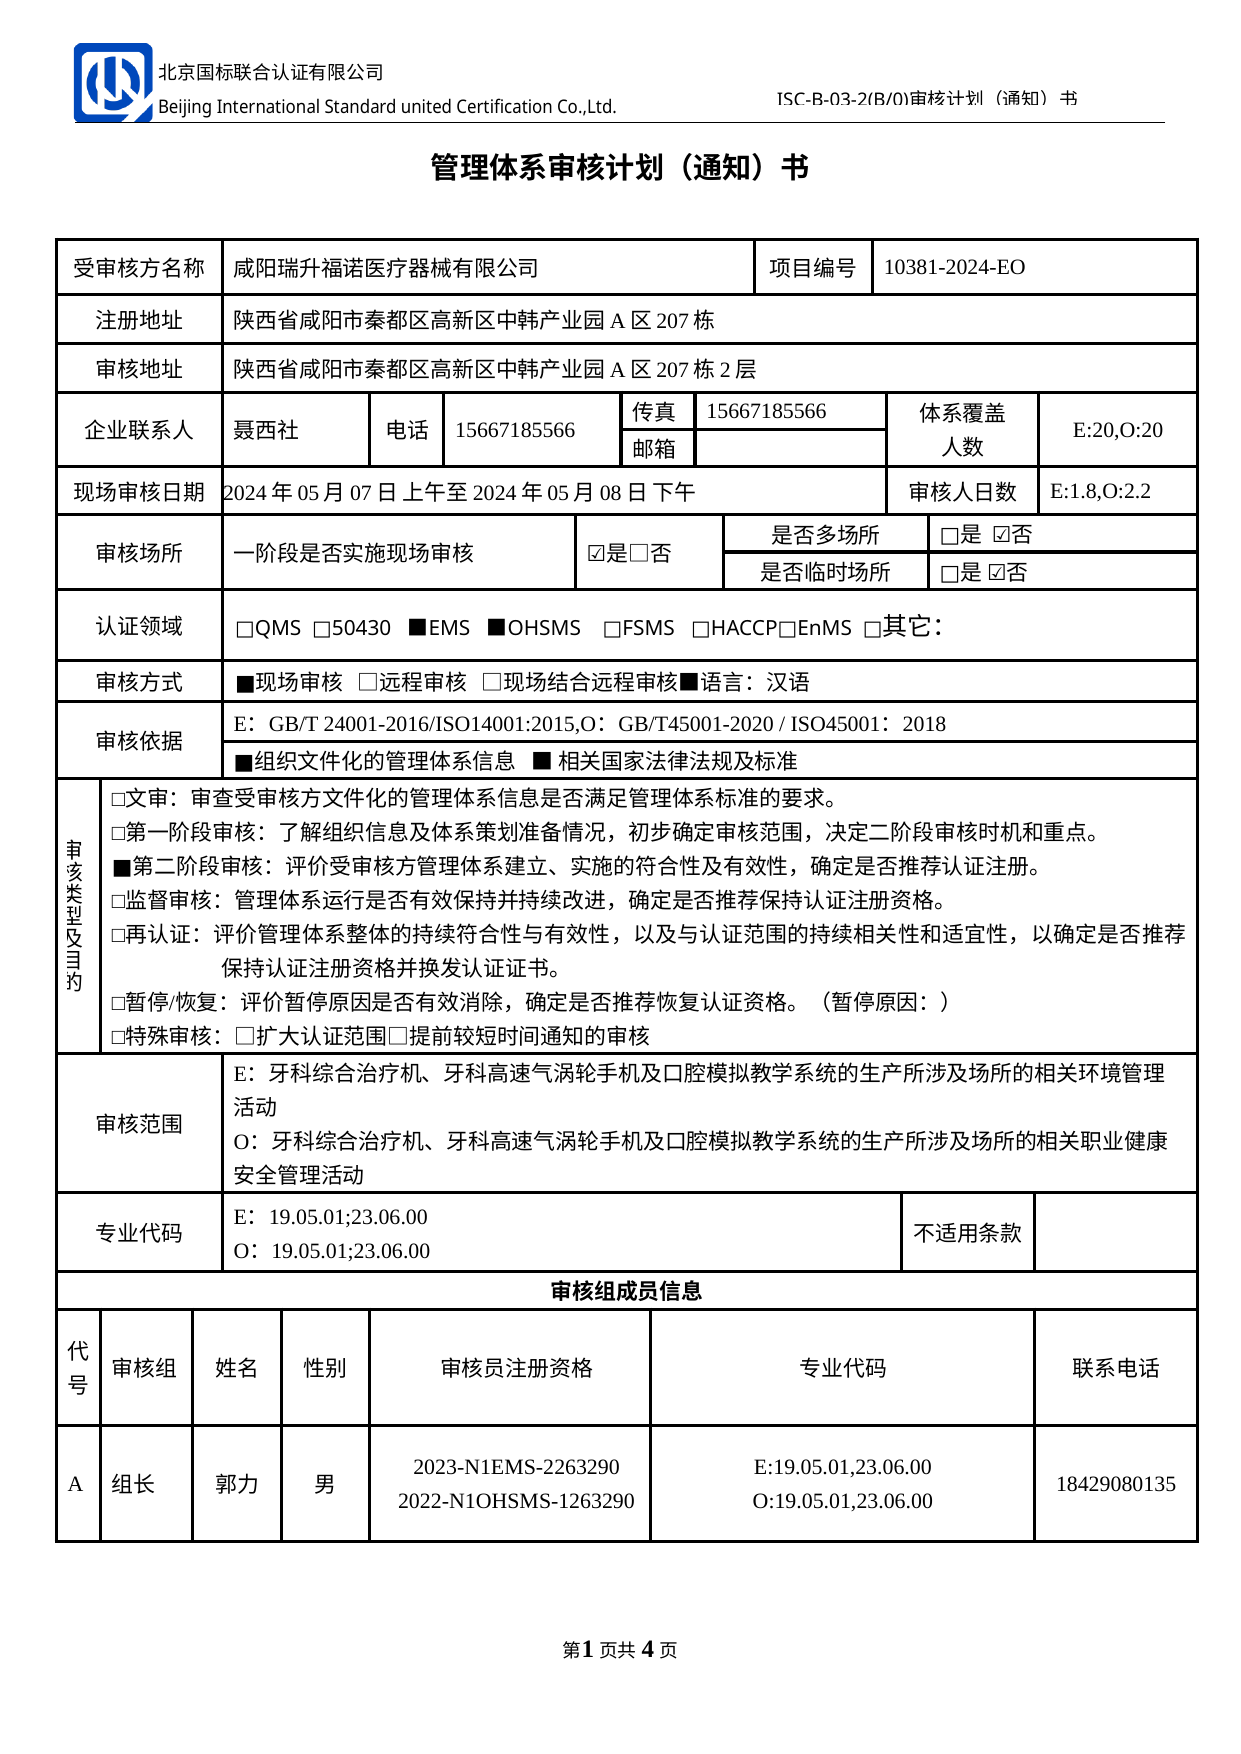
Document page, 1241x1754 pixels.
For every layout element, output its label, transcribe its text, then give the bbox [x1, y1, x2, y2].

table_cell 15667185566 [445, 394, 619, 465]
table_cell ■组织文件化的管理体系信息 ■ 相关国家法律法规及标准 [224, 743, 1196, 777]
table_cell 审核员注册资格 [371, 1311, 649, 1424]
table_cell 注册地址 [58, 296, 221, 342]
table_cell 审核范围 [58, 1055, 221, 1191]
table_cell ☑是□否 [577, 516, 722, 587]
table_cell 是否临时场所 [725, 554, 927, 587]
table_cell 审核人日数 [888, 468, 1037, 513]
table_header 咸阳瑞升福诺医疗器械有限公司 [224, 241, 753, 293]
table_cell 审核组成员信息 [58, 1273, 1196, 1307]
table_cell E:19.05.01,23.06.00 O:19.05.01,23.06.00 [652, 1427, 1033, 1540]
table_cell [697, 431, 885, 465]
table_cell 电话 [371, 394, 442, 465]
table_cell E:20,O:20 [1040, 394, 1196, 465]
table_cell 陕西省咸阳市秦都区高新区中韩产业园A区207栋2层 [224, 345, 1196, 391]
table_cell 审核方式 [58, 662, 221, 700]
table_cell 传真 [623, 394, 693, 428]
table_cell 邮箱 [623, 431, 693, 465]
table_cell □是 ☑否 [930, 554, 1196, 587]
table_cell 组长 [102, 1427, 191, 1540]
table_cell 18429080135 [1036, 1427, 1196, 1540]
text 管理体系审核计划（通知）书 [75, 131, 1165, 199]
table_cell 现场审核日期 [58, 468, 221, 513]
table_cell □文审：审查受审核方文件化的管理体系信息是否满足管理体系标准的要求。 □第一阶段审核：了解组织信息及体系策划准备情况，初步确定审核范围，决定二阶段审核时机和重点。 ■第二阶段审核：评价受审核方管理体系建立、实施的符合性及有效性，确定是否推荐认证注册。 □监督审核：管理体系运行是否有效保持并持续改进，确定是否推荐保持认证注册资格。 □再认证：评价管理体系整体的持续符合性与有效性，以及与认证范围的持续相关性和适宜性，以确定是否推荐保持认证注册资格并换发认证证书。 □暂停/恢复：评价暂停原因是否有效消除，确定是否推荐恢复认证资格。（暂停原因：） □特殊审核：□扩大认证范围□提前较短时间通知的审核 [102, 780, 1196, 1052]
table_header 受审核方名称 [58, 241, 221, 293]
table_cell 2024年05月07日 上午至2024年05月08日 下午 [224, 468, 885, 513]
table_cell 聂西社 [224, 394, 368, 465]
table_cell 2023-N1EMS-2263290 2022-N1OHSMS-1263290 [371, 1427, 649, 1540]
table_cell 审核依据 [58, 703, 221, 777]
table_cell 联系电话 [1036, 1311, 1196, 1424]
table_cell 陕西省咸阳市秦都区高新区中韩产业园A区207栋 [224, 296, 1196, 342]
table_cell 不适用条款 [903, 1194, 1033, 1269]
table_header 10381-2024-EO [874, 241, 1196, 293]
table_cell 认证领域 [58, 591, 221, 658]
table_cell 审核组 [102, 1311, 191, 1424]
table_cell 代号 [58, 1311, 99, 1424]
table_cell A [58, 1427, 99, 1540]
picture [73, 43, 153, 123]
table_cell E：牙科综合治疗机、牙科高速气涡轮手机及口腔模拟教学系统的生产所涉及场所的相关环境管理活动 O：牙科综合治疗机、牙科高速气涡轮手机及口腔模拟教学系统的生产所涉及场所的相关职业健康安全管理活动 [224, 1055, 1196, 1191]
table_cell 体系覆盖 人数 [888, 394, 1037, 465]
table_cell [1036, 1194, 1196, 1269]
table_cell 姓名 [194, 1311, 280, 1424]
table_cell ■现场审核 □远程审核 □现场结合远程审核■语言：汉语 [224, 662, 1196, 700]
table_cell 性别 [283, 1311, 368, 1424]
table_cell 企业联系人 [58, 394, 221, 465]
table_cell E:1.8,O:2.2 [1040, 468, 1196, 513]
table_cell □QMS □50430 ■EMS ■OHSMS □FSMS □HACCP□EnMS □其它： [224, 591, 1196, 658]
table_cell E：19.05.01;23.06.00 O：19.05.01;23.06.00 [224, 1194, 900, 1269]
table_cell □是 ☑否 [930, 516, 1196, 550]
table_cell 是否多场所 [725, 516, 927, 550]
table_cell 15667185566 [697, 394, 885, 428]
table_cell 审核场所 [58, 516, 221, 587]
table_cell 郭力 [194, 1427, 280, 1540]
table_cell 审核地址 [58, 345, 221, 391]
table_cell 一阶段是否实施现场审核 [224, 516, 574, 587]
table_header 项目编号 [756, 241, 871, 293]
table_cell E：GB/T 24001-2016/ISO14001:2015,O：GB/T45001-2020 / ISO45001：2018 [224, 703, 1196, 740]
table_cell 专业代码 [58, 1194, 221, 1269]
table_cell 男 [283, 1427, 368, 1540]
table_cell 审核类型及目的 [58, 780, 99, 1052]
table_cell 专业代码 [652, 1311, 1033, 1424]
